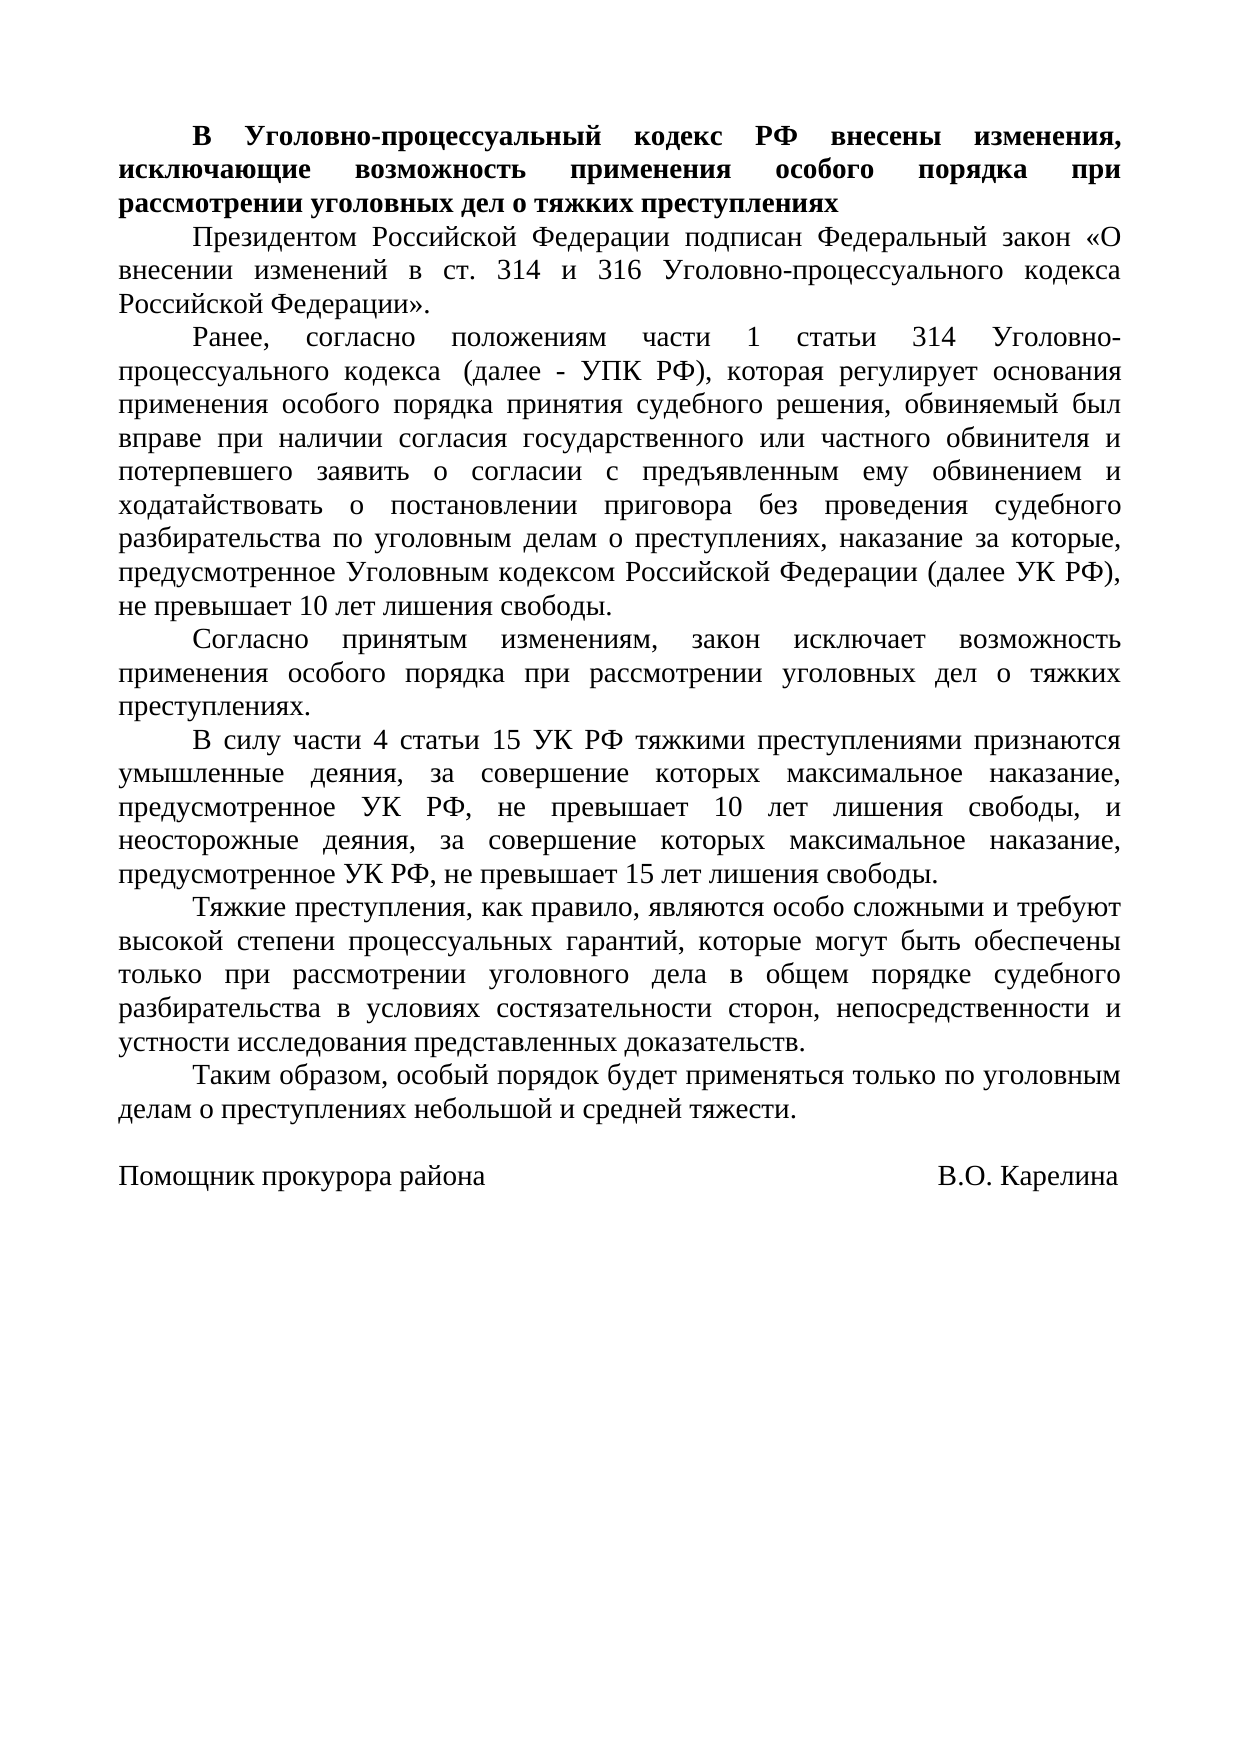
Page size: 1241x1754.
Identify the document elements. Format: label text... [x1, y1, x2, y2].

text Таким образом, особый порядок будет применяться только по уголовным делам о преступлениях небольшой и средней тяжести. [118, 1057, 1122, 1124]
text В силу части 4 статьи 15 УК РФ тяжкими преступлениями признаются умышленные деяния, за совершение которых максимальное наказание, предусмотренное УК РФ, не превышает 10 лет лишения свободы, и неосторожные деяния, за совершение которых максимальное наказание, предусмотренное УК РФ, не превышает 15 лет лишения свободы. [118, 722, 1122, 889]
text Ранее, согласно положениям части 1 статьи 314 Уголовно-процессуального кодекса (далее - УПК РФ), которая регулирует основания применения особого порядка принятия судебного решения, обвиняемый был вправе при наличии согласия государственного или частного обвинителя и потерпевшего заявить о согласии с предъявленным ему обвинением и ходатайствовать о постановлении приговора без проведения судебного разбирательства по уголовным делам о преступлениях, наказание за которые, предусмотренное Уголовным кодексом Российской Федерации (далее УК РФ), не превышает 10 лет лишения свободы. [118, 319, 1122, 621]
text В Уголовно-процессуальный кодекс РФ внесены изменения, исключающие возможность применения особого порядка при рассмотрении уголовных дел о тяжких преступлениях [118, 118, 1122, 219]
text Помощник прокурора района В.О. Карелина [118, 1158, 1122, 1191]
text Президентом Российской Федерации подписан Федеральный закон «О внесении изменений в ст. 314 и 316 Уголовно-процессуального кодекса Российской Федерации». [118, 219, 1122, 319]
text Согласно принятым изменениям, закон исключает возможность применения особого порядка при рассмотрении уголовных дел о тяжких преступлениях. [118, 621, 1122, 722]
text Тяжкие преступления, как правило, являются особо сложными и требуют высокой степени процессуальных гарантий, которые могут быть обеспечены только при рассмотрении уголовного дела в общем порядке судебного разбирательства в условиях состязательности сторон, непосредственности и устности исследования представленных доказательств. [118, 889, 1122, 1057]
